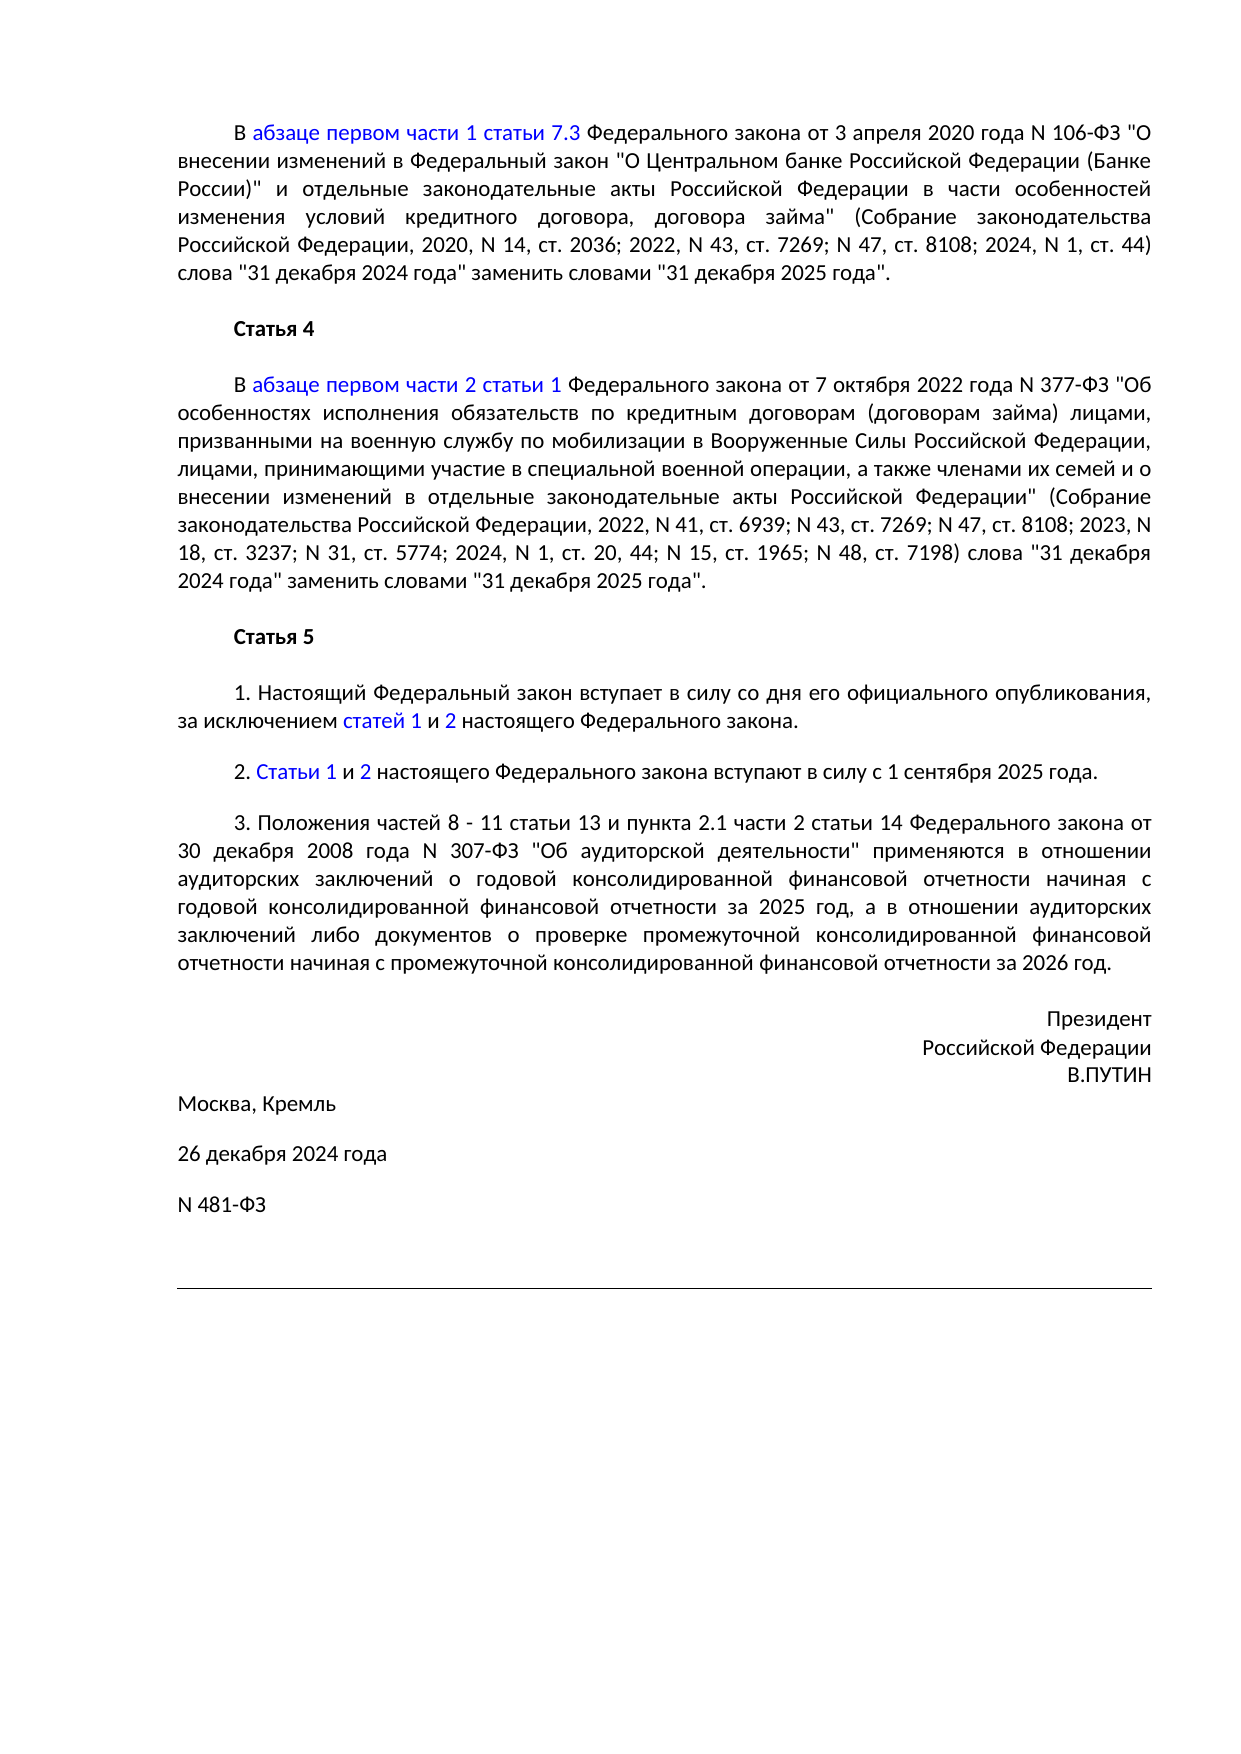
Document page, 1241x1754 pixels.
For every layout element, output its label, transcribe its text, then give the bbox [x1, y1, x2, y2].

text В.ПУТИН [177, 1061, 1152, 1089]
text В абзаце первом части 1 статьи 7.3 Федерального закона от 3 апреля 2020 года N 106-ФЗ "О внесении изменений в Федеральный закон "О Центральном банке Российской Федерации (Банке России)" и отдельные законодательные акты Российской Федерации в части особенностей изменения условий кредитного договора, договора займа" (Собрание законодательства Российской Федерации, 2020, N 14, ст. 2036; 2022, N 43, ст. 7269; N 47, ст. 8108; 2024, N 1, ст. 44) слова "31 декабря 2024 года" заменить словами "31 декабря 2025 года". [177, 118, 1152, 286]
title Статья 4 [177, 314, 1152, 342]
text 2. Статьи 1 и 2 настоящего Федерального закона вступают в силу с 1 сентября 2025 года. [177, 757, 1152, 786]
title Статья 5 [177, 622, 1152, 651]
text Президент [177, 1004, 1152, 1033]
text 3. Положения частей 8 - 11 статьи 13 и пункта 2.1 части 2 статьи 14 Федерального закона от 30 декабря 2008 года N 307-ФЗ "Об аудиторской деятельности" применяются в отношении аудиторских заключений о годовой консолидированной финансовой отчетности начиная с годовой консолидированной финансовой отчетности за 2025 год, а в отношении аудиторских заключений либо документов о проверке промежуточной консолидированной финансовой отчетности начиная с промежуточной консолидированной финансовой отчетности за 2026 год. [177, 808, 1152, 977]
text N 481-ФЗ [177, 1191, 1152, 1218]
text Российской Федерации [177, 1033, 1152, 1061]
text Москва, Кремль [177, 1089, 1152, 1117]
text 26 декабря 2024 года [177, 1139, 1152, 1168]
text В абзаце первом части 2 статьи 1 Федерального закона от 7 октября 2022 года N 377-ФЗ "Об особенностях исполнения обязательств по кредитным договорам (договорам займа) лицами, призванными на военную службу по мобилизации в Вооруженные Силы Российской Федерации, лицами, принимающими участие в специальной военной операции, а также членами их семей и о внесении изменений в отдельные законодательные акты Российской Федерации" (Собрание законодательства Российской Федерации, 2022, N 41, ст. 6939; N 43, ст. 7269; N 47, ст. 8108; 2023, N 18, ст. 3237; N 31, ст. 5774; 2024, N 1, ст. 20, 44; N 15, ст. 1965; N 48, ст. 7198) слова "31 декабря 2024 года" заменить словами "31 декабря 2025 года". [177, 370, 1152, 594]
text 1. Настоящий Федеральный закон вступает в силу со дня его официального опубликования, за исключением статей 1 и 2 настоящего Федерального закона. [177, 678, 1152, 734]
